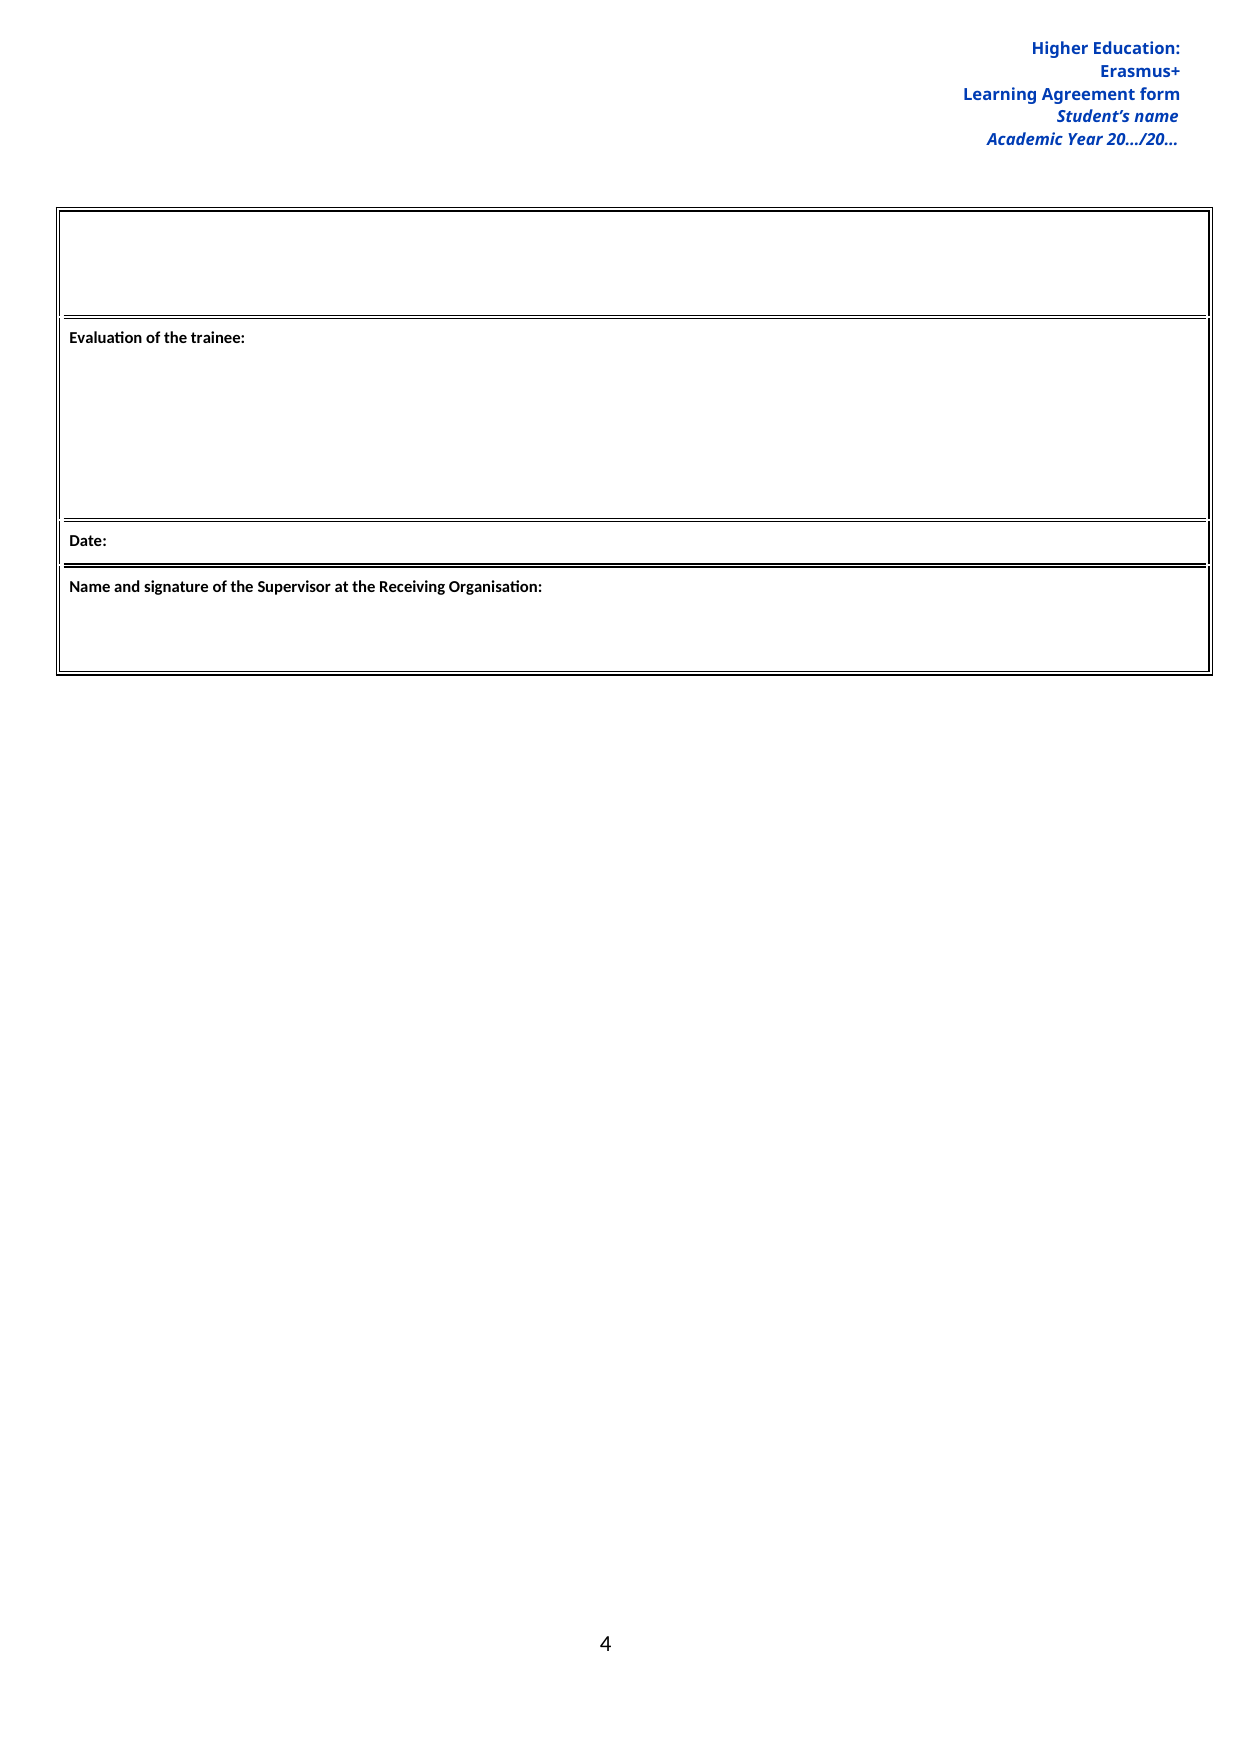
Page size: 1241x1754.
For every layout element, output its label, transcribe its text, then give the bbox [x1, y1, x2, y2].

table_cell Date: [58, 518, 1211, 563]
table_cell Name and signature of the Supervisor at the Receiving Organisation: [58, 563, 1211, 671]
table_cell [60, 212, 1208, 314]
table_cell Evaluation of the trainee: [58, 315, 1211, 517]
